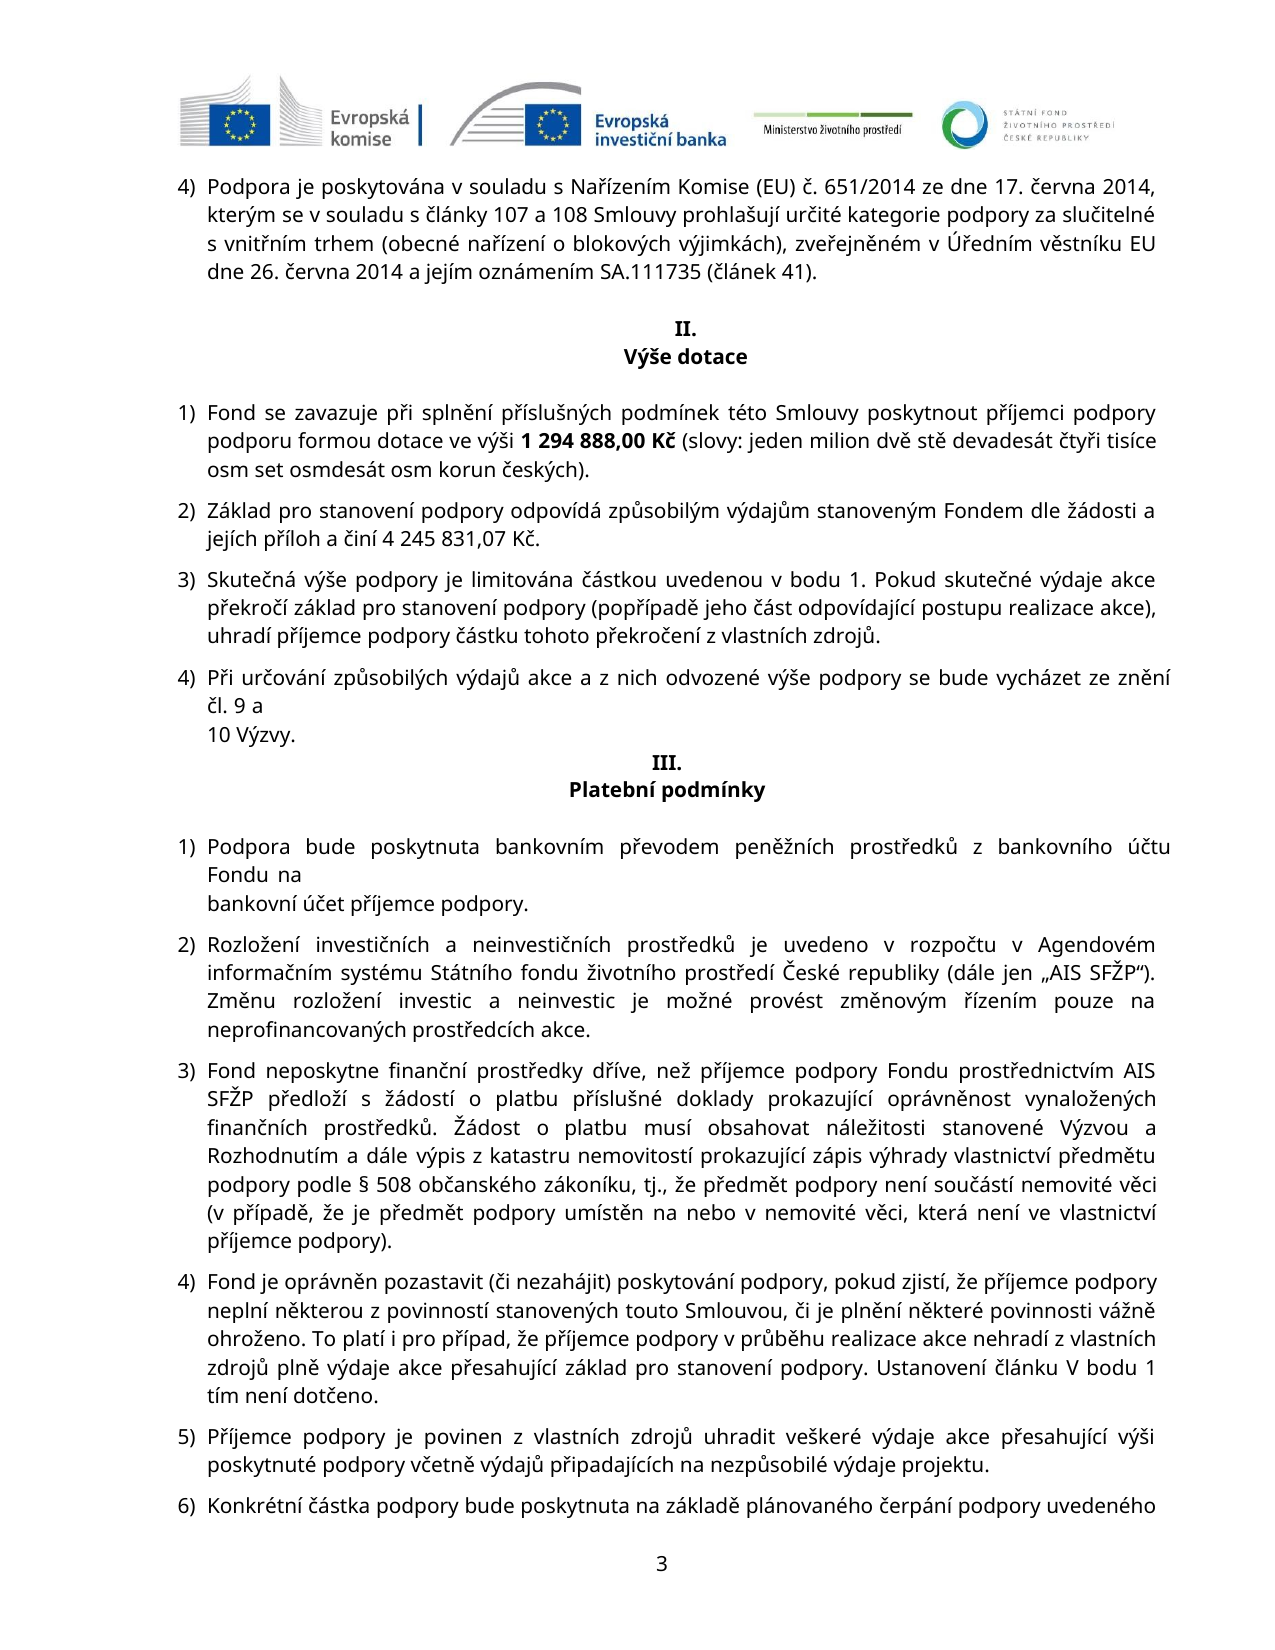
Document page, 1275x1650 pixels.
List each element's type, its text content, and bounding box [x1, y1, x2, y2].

list Fond se zavazuje při splnění příslušných podmínek této Smlouvy poskytnout příjemci podpory podporu formou dotace ve výši 1 294 888,00 Kč (slovy: jeden milion dvě stě devadesát čtyři tisíce osm set osmdesát osm korun českých). [177, 398, 1157, 483]
list Podpora bude poskytnuta bankovním převodem peněžních prostředků z bankovního účtu Fondu na [177, 832, 1171, 889]
list Při určování způsobilých výdajů akce a z nich odvozené výše podpory se bude vycházet ze znění čl. 9 a [177, 663, 1171, 719]
list Příjemce podpory je povinen z vlastních zdrojů uhradit veškeré výdaje akce přesahující výši poskytnuté podpory včetně výdajů připadajících na nezpůsobilé výdaje projektu. [177, 1422, 1157, 1479]
list Fond je oprávněn pozastavit (či nezahájit) poskytování podpory, pokud zjistí, že příjemce podpory neplní některou z povinností stanovených touto Smlouvou, či je plnění některé povinnosti vážně ohroženo. To platí i pro případ, že příjemce podpory v průběhu realizace akce nehradí z vlastních zdrojů plně výdaje akce přesahující základ pro stanovení podpory. Ustanovení článku V bodu 1 tím není dotčeno. [177, 1267, 1157, 1410]
subtitle Výše dotace [205, 342, 1166, 370]
subtitle Platební podmínky [205, 776, 1129, 803]
text bankovní účet příjemce podpory. [207, 889, 1171, 917]
list Skutečná výše podpory je limitována částkou uvedenou v bodu 1. Pokud skutečné výdaje akce překročí základ pro stanovení podpory (popřípadě jeho část odpovídající postupu realizace akce), uhradí příjemce podpory částku tohoto překročení z vlastních zdrojů. [177, 565, 1157, 650]
list Základ pro stanovení podpory odpovídá způsobilým výdajům stanoveným Fondem dle žádosti a jejích příloh a činí 4 245 831,07 Kč. [177, 496, 1157, 552]
subtitle II. [205, 314, 1166, 342]
list Rozložení investičních a neinvestičních prostředků je uvedeno v rozpočtu v Agendovém informačním systému Státního fondu životního prostředí České republiky (dále jen „AIS SFŽP“). Změnu rozložení investic a neinvestic je možné provést změnovým řízením pouze na neprofinancovaných prostředcích akce. [177, 930, 1157, 1043]
list Fond neposkytne finanční prostředky dříve, než příjemce podpory Fondu prostřednictvím AIS SFŽP předloží s žádostí o platbu příslušné doklady prokazující oprávněnost vynaložených finančních prostředků. Žádost o platbu musí obsahovat náležitosti stanovené Výzvou a Rozhodnutím a dále výpis z katastru nemovitostí prokazující zápis výhrady vlastnictví předmětu podpory podle § 508 občanského zákoníku, tj., že předmět podpory není součástí nemovité věci (v případě, že je předmět podpory umístěn na nebo v nemovité věci, která není ve vlastnictví příjemce podpory). [177, 1056, 1157, 1255]
list Podpora je poskytována v souladu s Nařízením Komise (EU) č. 651/2014 ze dne 17. června 2014, kterým se v souladu s články 107 a 108 Smlouvy prohlašují určité kategorie podpory za slučitelné s vnitřním trhem (obecné nařízení o blokových výjimkách), zveřejněném v Úředním věstníku EU dne 26. června 2014 a jejím oznámením SA.111735 (článek 41). [177, 172, 1157, 286]
picture [177, 73, 1116, 150]
text 10 Výzvy. [207, 720, 1171, 748]
subtitle III. [205, 748, 1129, 776]
